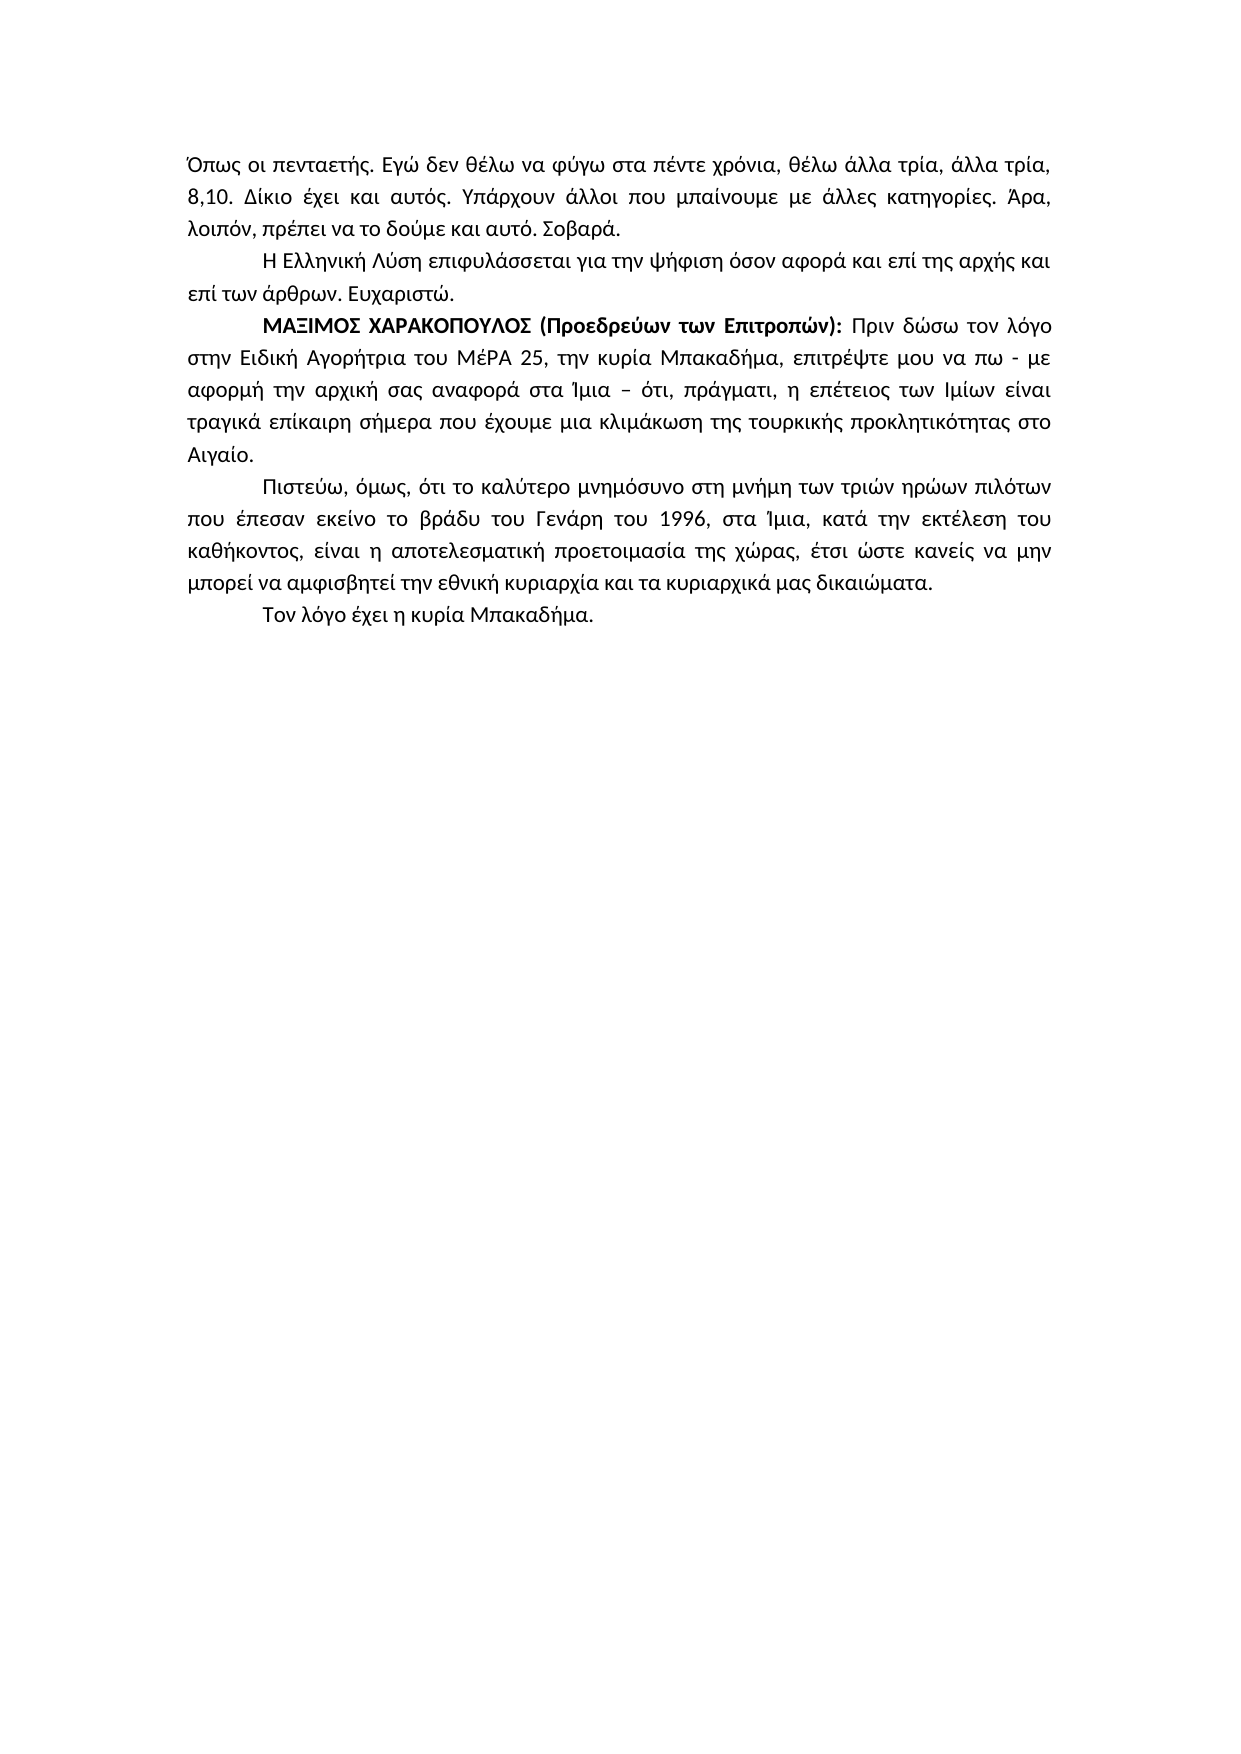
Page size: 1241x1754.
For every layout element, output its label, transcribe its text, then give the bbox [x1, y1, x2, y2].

text Πιστεύω, όμως, ότι το καλύτερο μνημόσυνο στη μνήμη των τριών ηρώων πιλότων που έπεσαν εκείνο το βράδυ του Γενάρη του 1996, στα Ίμια, κατά την εκτέλεση του καθήκοντος, είναι η αποτελεσματική προετοιμασία της χώρας, έτσι ώστε κανείς να μην μπορεί να αμφισβητεί την εθνική κυριαρχία και τα κυριαρχικά μας δικαιώματα. [187, 472, 1053, 596]
text Η Ελληνική Λύση επιφυλάσσεται για την ψήφιση όσον αφορά και επί της αρχής και επί των άρθρων. Ευχαριστώ. [187, 247, 1053, 307]
text ΜΑΞΙΜΟΣ ΧΑΡΑΚΟΠΟΥΛΟΣ (Προεδρεύων των Επιτροπών): Πριν δώσω τον λόγο στην Ειδική Αγορήτρια του ΜέΡΑ 25, την κυρία Μπακαδήμα, επιτρέψτε μου να πω - με αφορμή την αρχική σας αναφορά στα Ίμια – ότι, πράγματι, η επέτειος των Ιμίων είναι τραγικά επίκαιρη σήμερα που έχουμε μια κλιμάκωση της τουρκικής προκλητικότητας στο Αιγαίο. [187, 311, 1053, 468]
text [187, 150, 1053, 242]
text Τον λόγο έχει η κυρία Μπακαδήμα. [187, 601, 1053, 629]
